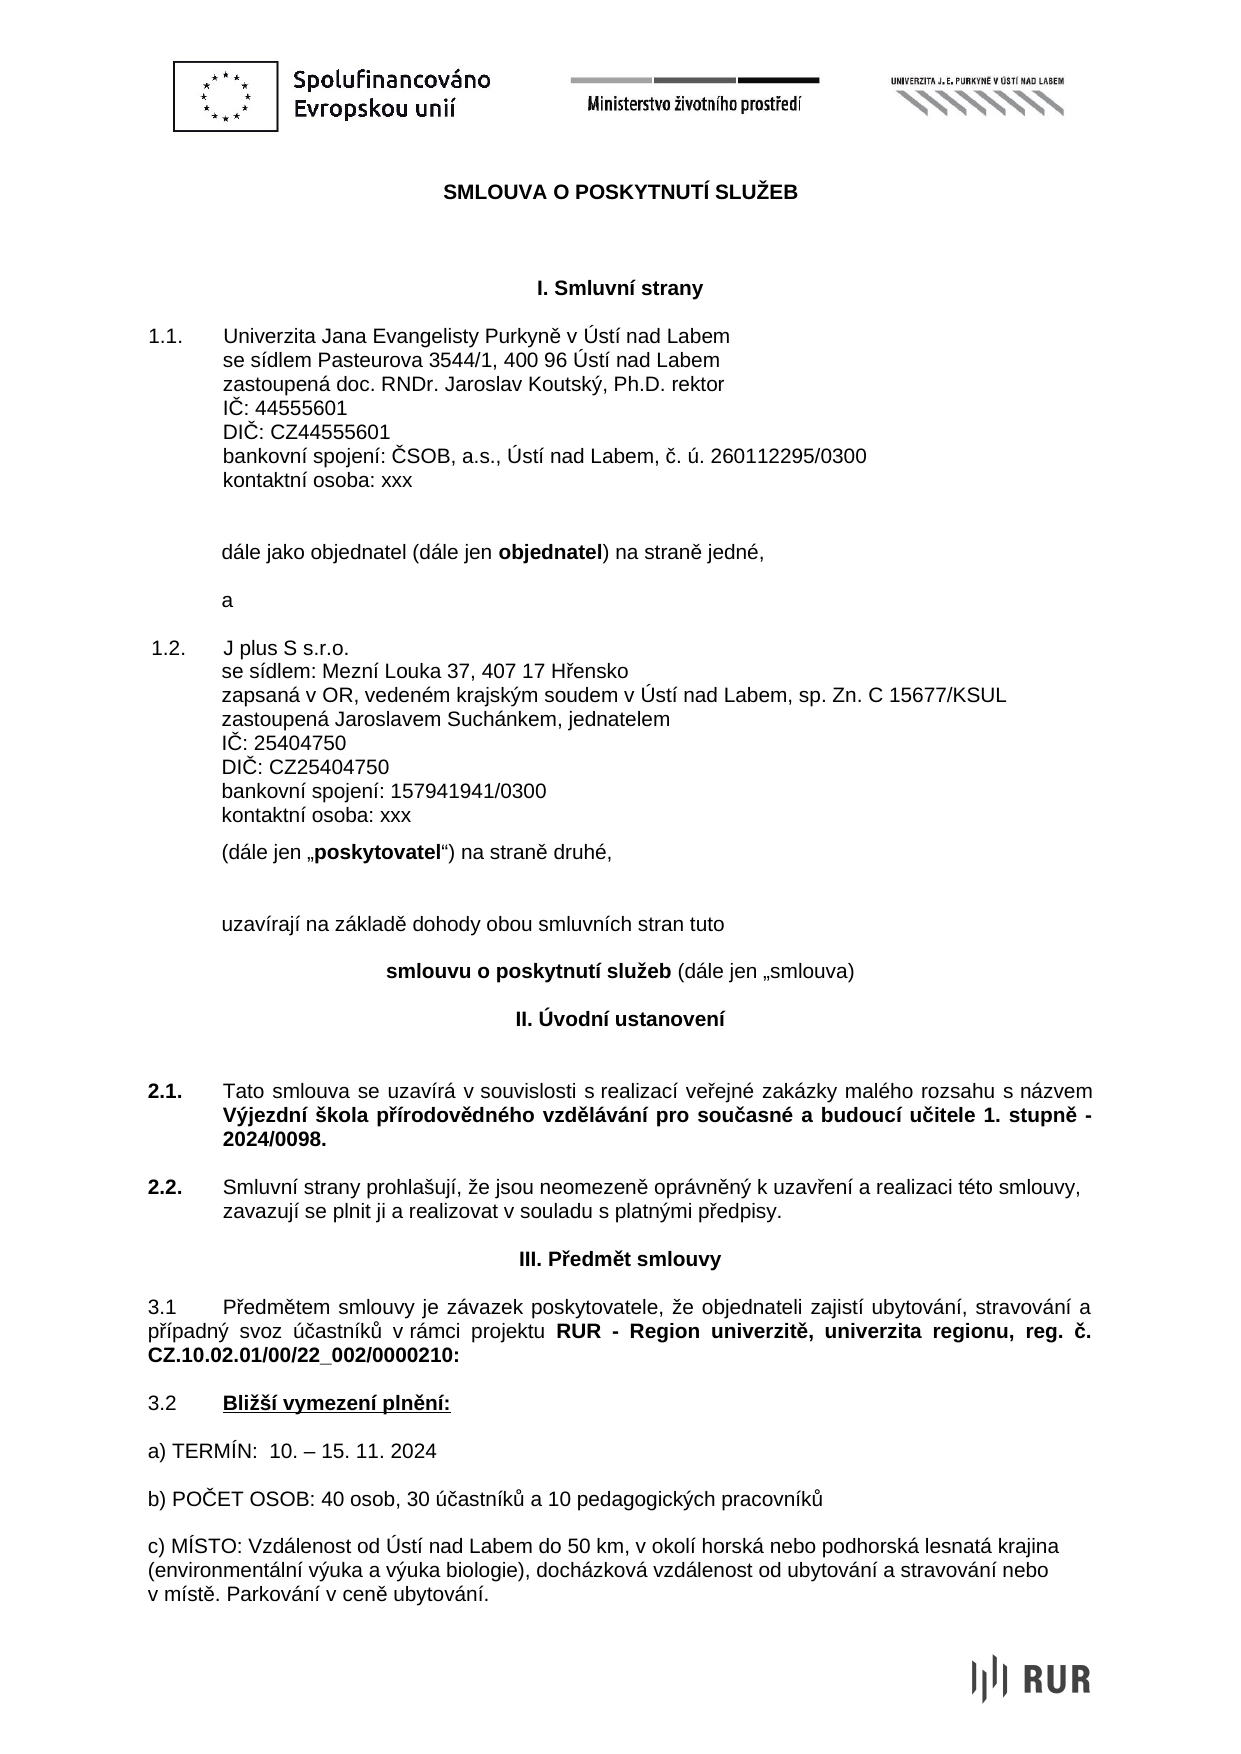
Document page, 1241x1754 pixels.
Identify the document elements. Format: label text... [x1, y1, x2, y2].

text kontaktní osoba: xxx [223, 468, 1093, 492]
text zastoupená Jaroslavem Suchánkem, jednatelem [148, 707, 1093, 731]
text c) MÍSTO: Vzdálenost od Ústí nad Labem do 50 km, v okolí horská nebo podhorská lesnatá krajina (environmentální výuka a výuka biologie), docházková vzdálenost od ubytování a stravování nebo v místě. Parkování v ceně ubytování. [148, 1534, 1093, 1606]
text a [221, 587, 1093, 611]
text DIČ: CZ25404750 [148, 755, 1093, 779]
list Tato smlouva se uzavírá v souvislosti s realizací veřejné zakázky malého rozsahu s názvem Výjezdní škola přírodovědného vzdělávání pro současné a budoucí učitele 1. stupně - 2024/0098. [148, 1079, 1093, 1151]
text bankovní spojení: 157941941/0300 [148, 779, 1093, 803]
text zapsaná v OR, vedeném krajským soudem v Ústí nad Labem, sp. Zn. C 15677/KSUL [148, 683, 1093, 707]
text kontaktní osoba: xxx [148, 803, 1093, 827]
text dále jako objednatel (dále jen objednatel) na straně jedné, [148, 539, 1093, 563]
text (dále jen „poskytovatel“) na straně druhé, [148, 839, 1093, 863]
text IČ: 44555601 [148, 396, 1093, 420]
picture [147, 44, 1093, 153]
text zastoupená doc. RNDr. Jaroslav Koutský, Ph.D. rektor [148, 372, 1093, 396]
text 3.1 Předmětem smlouvy je závazek poskytovatele, že objednateli zajistí ubytování, stravování a případný svoz účastníků v rámci projektu RUR - Region univerzitě, univerzita regionu, reg. č. CZ.10.02.01/00/22_002/0000210: [148, 1295, 1093, 1367]
list Smluvní strany prohlašují, že jsou neomezeně oprávněný k uzavření a realizaci této smlouvy, zavazují se plnit ji a realizovat v souladu s platnými předpisy. [148, 1175, 1093, 1223]
text a) TERMÍN: 10. – 15. 11. 2024 [148, 1438, 1093, 1462]
text se sídlem Pasteurova 3544/1, 400 96 Ústí nad Labem [148, 348, 1093, 372]
text II. Úvodní ustanovení [148, 1007, 1093, 1031]
text SMLOUVA O POSKYTNUTÍ SLUŽEB [149, 180, 1093, 204]
text IČ: 25404750 [148, 731, 1093, 755]
text 3.2 Bližší vymezení plnění: [148, 1391, 1093, 1414]
text b) POČET OSOB: 40 osob, 30 účastníků a 10 pedagogických pracovníků [148, 1486, 1093, 1510]
list Univerzita Jana Evangelisty Purkyně v Ústí nad Labem [148, 324, 1093, 348]
text uzavírají na základě dohody obou smluvních stran tuto [148, 911, 1093, 935]
list J plus S s.r.o. [151, 635, 1093, 659]
text smlouvu o poskytnutí služeb (dále jen „smlouva) [148, 959, 1093, 983]
text se sídlem: Mezní Louka 37, 407 17 Hřensko [148, 659, 1093, 683]
text bankovní spojení: ČSOB, a.s., Ústí nad Labem, č. ú. 260112295/0300 [223, 444, 1093, 468]
text III. Předmět smlouvy [148, 1247, 1093, 1271]
text I. Smluvní strany [148, 276, 1093, 300]
picture [969, 1652, 1093, 1706]
text DIČ: CZ44555601 [223, 420, 1093, 444]
